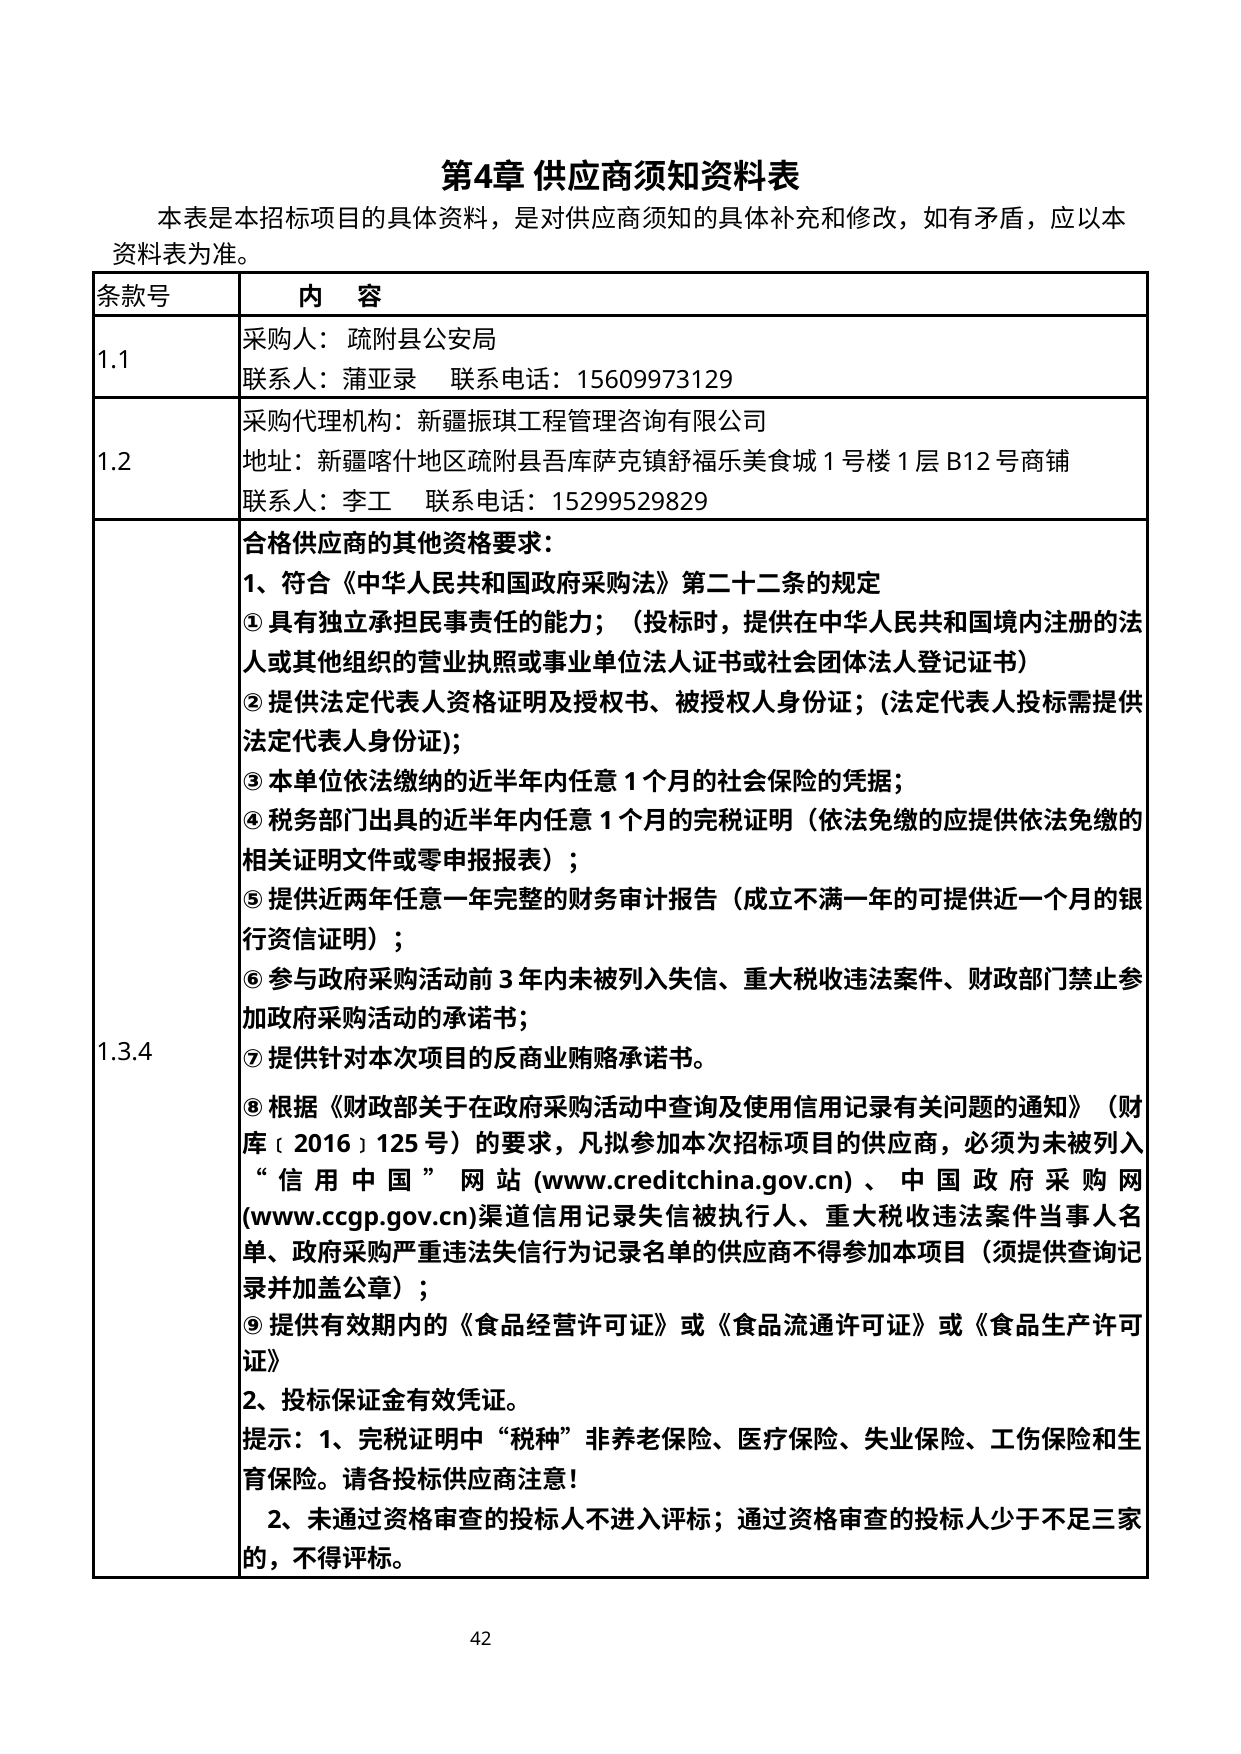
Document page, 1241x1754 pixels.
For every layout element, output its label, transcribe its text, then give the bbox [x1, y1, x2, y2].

table_header 内 容 [241, 274, 1146, 314]
table_cell 采购人： 疏附县公安局 联系人：蒲亚录 联系电话：15609973129 [241, 317, 1146, 396]
table_cell 合格供应商的其他资格要求： 符合《中华人民共和国政府采购法》第二十二条的规定 ①具有独立承担民事责任的能力；（投标时，提供在中华人民共和国境内注册的法人或其他组织的营业执照或事业单位法人证书或社会团体法人登记证书） ②提供法定代表人资格证明及授权书、被授权人身份证；(法定代表人投标需提供法定代表人身份证)； ③本单位依法缴纳的近半年内任意1个月的社会保险的凭据； ④税务部门出具的近半年内任意1个月的完税证明（依法免缴的应提供依法免缴的相关证明文件或零申报报表）； ⑤提供近两年任意一年完整的财务审计报告（成立不满一年的可提供近一个月的银行资信证明）； ⑥参与政府采购活动前3年内未被列入失信、重大税收违法案件、财政部门禁止参加政府采购活动的承诺书； ⑦提供针对本次项目的反商业贿赂承诺书。 ⑧根据《财政部关于在政府采购活动中查询及使用信用记录有关问题的通知》（财库﹝2016﹞125号）的要求，凡拟参加本次招标项目的供应商，必须为未被列入“信用中国”网站(www.creditchina.gov.cn)、中国政府采购网(www.ccgp.gov.cn)渠道信用记录失信被执行人、重大税收违法案件当事人名单、政府采购严重违法失信行为记录名单的供应商不得参加本项目（须提供查询记录并加盖公章）； ⑨提供有效期内的《食品经营许可证》或《食品流通许可证》或《食品生产许可证》 2、投标保证金有效凭证。 提示：1、完税证明中“税种”非养老保险、医疗保险、失业保险、工伤保险和生育保险。请各投标供应商注意！ 2、未通过资格审查的投标人不进入评标；通过资格审查的投标人少于不足三家的，不得评标。 [241, 521, 1146, 1576]
table_cell 1.3.4 [95, 521, 238, 1576]
text 本表是本招标项目的具体资料，是对供应商须知的具体补充和修改，如有矛盾，应以本资料表为准。 [112, 198, 1128, 271]
table_cell 1.2 [95, 399, 238, 518]
table_cell 采购代理机构：新疆振琪工程管理咨询有限公司 地址：新疆喀什地区疏附县吾库萨克镇舒福乐美食城1号楼1层B12号商铺 联系人：李工 联系电话：15299529829 [241, 399, 1146, 518]
table_header 条款号 [95, 274, 238, 314]
subtitle 供应商须知资料表 [112, 150, 1128, 198]
table_cell 1.1 [95, 317, 238, 396]
